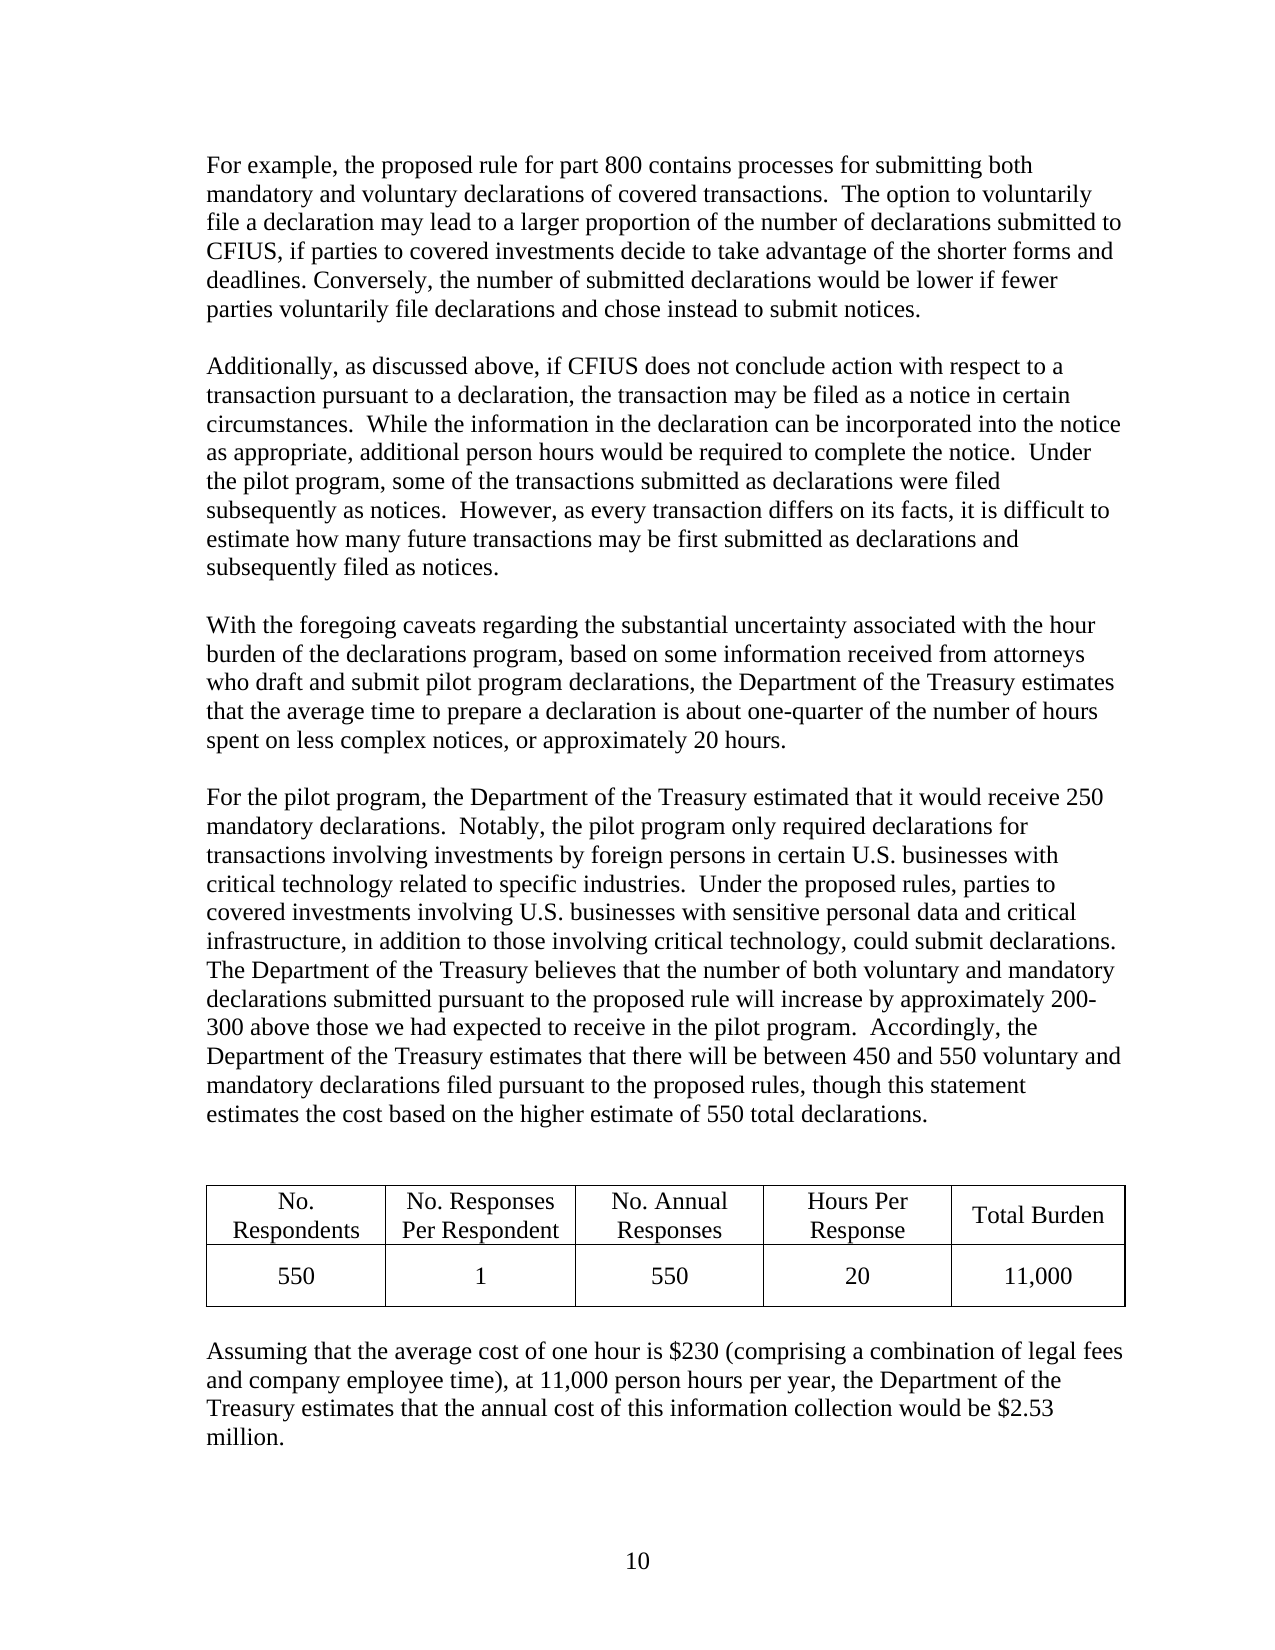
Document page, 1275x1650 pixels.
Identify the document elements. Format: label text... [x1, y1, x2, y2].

table_header No. Annual Responses [576, 1186, 763, 1243]
table_cell 1 [386, 1245, 575, 1306]
text For example, the proposed rule for part 800 contains processes for submitting both mandatory and voluntary declarations of covered transactions. The option to voluntarily file a declaration may lead to a larger proportion of the number of declarations submitted to CFIUS, if parties to covered investments decide to take advantage of the shorter forms and deadlines. Conversely, the number of submitted declarations would be lower if fewer parties voluntarily file declarations and chose instead to submit notices. [150, 150, 1125, 322]
text With the foregoing caveats regarding the substantial uncertainty associated with the hour burden of the declarations program, based on some information received from attorneys who draft and submit pilot program declarations, the Department of the Treasury estimates that the average time to prepare a declaration is about one-quarter of the number of hours spent on less complex notices, or approximately 20 hours. [150, 610, 1125, 754]
table_cell 11,000 [952, 1245, 1124, 1306]
table_header No. Responses Per Respondent [386, 1186, 575, 1243]
table_cell 550 [576, 1245, 763, 1306]
text Additionally, as discussed above, if CFIUS does not conclude action with respect to a transaction pursuant to a declaration, the transaction may be filed as a notice in certain circumstances. While the information in the declaration can be incorporated into the notice as appropriate, additional person hours would be required to complete the notice. Under the pilot program, some of the transactions submitted as declarations were filed subsequently as notices. However, as every transaction differs on its facts, it is difficult to estimate how many future transactions may be first submitted as declarations and subsequently filed as notices. [150, 351, 1125, 581]
table_cell 20 [764, 1245, 951, 1306]
text For the pilot program, the Department of the Treasury estimated that it would receive 250 mandatory declarations. Notably, the pilot program only required declarations for transactions involving investments by foreign persons in certain U.S. businesses with critical technology related to specific industries. Under the proposed rules, parties to covered investments involving U.S. businesses with sensitive personal data and critical infrastructure, in addition to those involving critical technology, could submit declarations. The Department of the Treasury believes that the number of both voluntary and mandatory declarations submitted pursuant to the proposed rule will increase by approximately 200-300 above those we had expected to receive in the pilot program. Accordingly, the Department of the Treasury estimates that there will be between 450 and 550 voluntary and mandatory declarations filed pursuant to the proposed rules, though this statement estimates the cost based on the higher estimate of 550 total declarations. [150, 782, 1125, 1127]
table_header Total Burden [952, 1186, 1124, 1243]
table_cell 550 [207, 1245, 385, 1306]
table_header Hours Per Response [764, 1186, 951, 1243]
table_header No. Respondents [207, 1186, 385, 1243]
text Assuming that the average cost of one hour is $230 (comprising a combination of legal fees and company employee time), at 11,000 person hours per year, the Department of the Treasury estimates that the annual cost of this information collection would be $2.53 million. [150, 1336, 1125, 1451]
